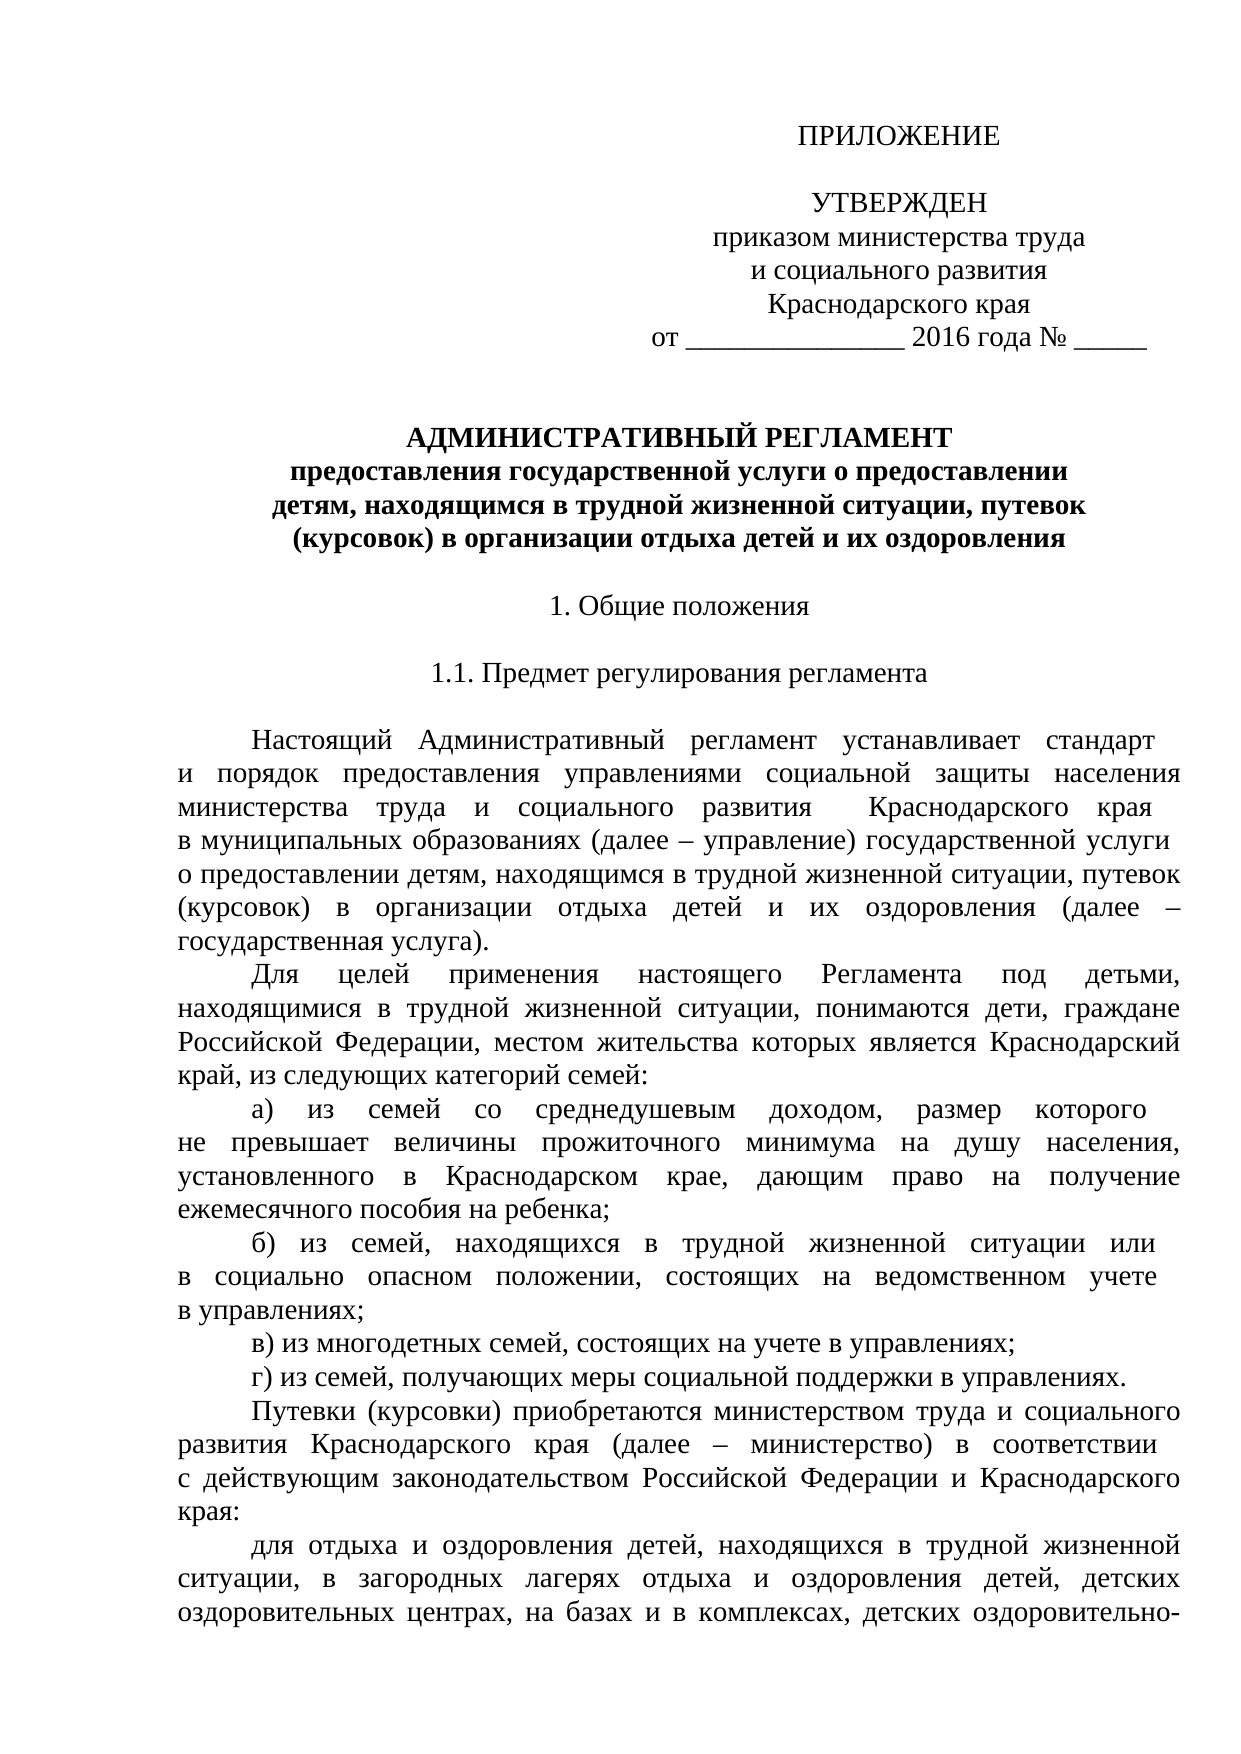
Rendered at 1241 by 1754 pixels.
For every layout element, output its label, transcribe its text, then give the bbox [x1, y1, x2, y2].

text АДМИНИСТРАТИВНЫЙ РЕГЛАМЕНТ [177, 420, 1181, 453]
text 1. Общие положения [177, 588, 1181, 621]
text 1.1. Предмет регулирования регламента [177, 655, 1181, 688]
text детям, находящимся в трудной жизненной ситуации, путевок [177, 487, 1181, 521]
text Для целей применения настоящего Регламента под детьми, находящимися в трудной жизненной ситуации, понимаются дети, граждане Российской Федерации, местом жительства которых является Краснодарский край, из следующих категорий семей: [177, 957, 1181, 1091]
text г) из семей, получающих меры социальной поддержки в управлениях. [177, 1359, 1181, 1393]
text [177, 1527, 1181, 1627]
text а) из семей со среднедушевым доходом, размер которого не превышает величины прожиточного минимума на душу населения, установленного в Краснодарском крае, дающим право на получение ежемесячного пособия на ребенка; [177, 1091, 1181, 1225]
text б) из семей, находящихся в трудной жизненной ситуации или в социально опасном положении, состоящих на ведомственном учете в управлениях; [177, 1225, 1181, 1326]
text Путевки (курсовки) приобретаются министерством труда и социального развития Краснодарского края (далее – министерство) в соответствии с действующим законодательством Российской Федерации и Краснодарского края: [177, 1393, 1181, 1527]
text в) из многодетных семей, состоящих на учете в управлениях; [177, 1326, 1181, 1359]
text предоставления государственной услуги о предоставлении [177, 453, 1181, 487]
text (курсовок) в организации отдыха детей и их оздоровления [177, 521, 1181, 554]
text Настоящий Административный регламент устанавливает стандарт и порядок предоставления управлениями социальной защиты населения министерства труда и социального развития Краснодарского края в муниципальных образованиях (далее – управление) государственной услуги о предоставлении детям, находящимся в трудной жизненной ситуации, путевок (курсовок) в организации отдыха детей и их оздоровления (далее – государственная услуга). [177, 722, 1181, 957]
table_header ПРИЛОЖЕНИЕ УТВЕРЖДЕН приказом министерства труда и социального развития Краснодарского края от _______________ 2016 года № _____ [605, 118, 1192, 353]
